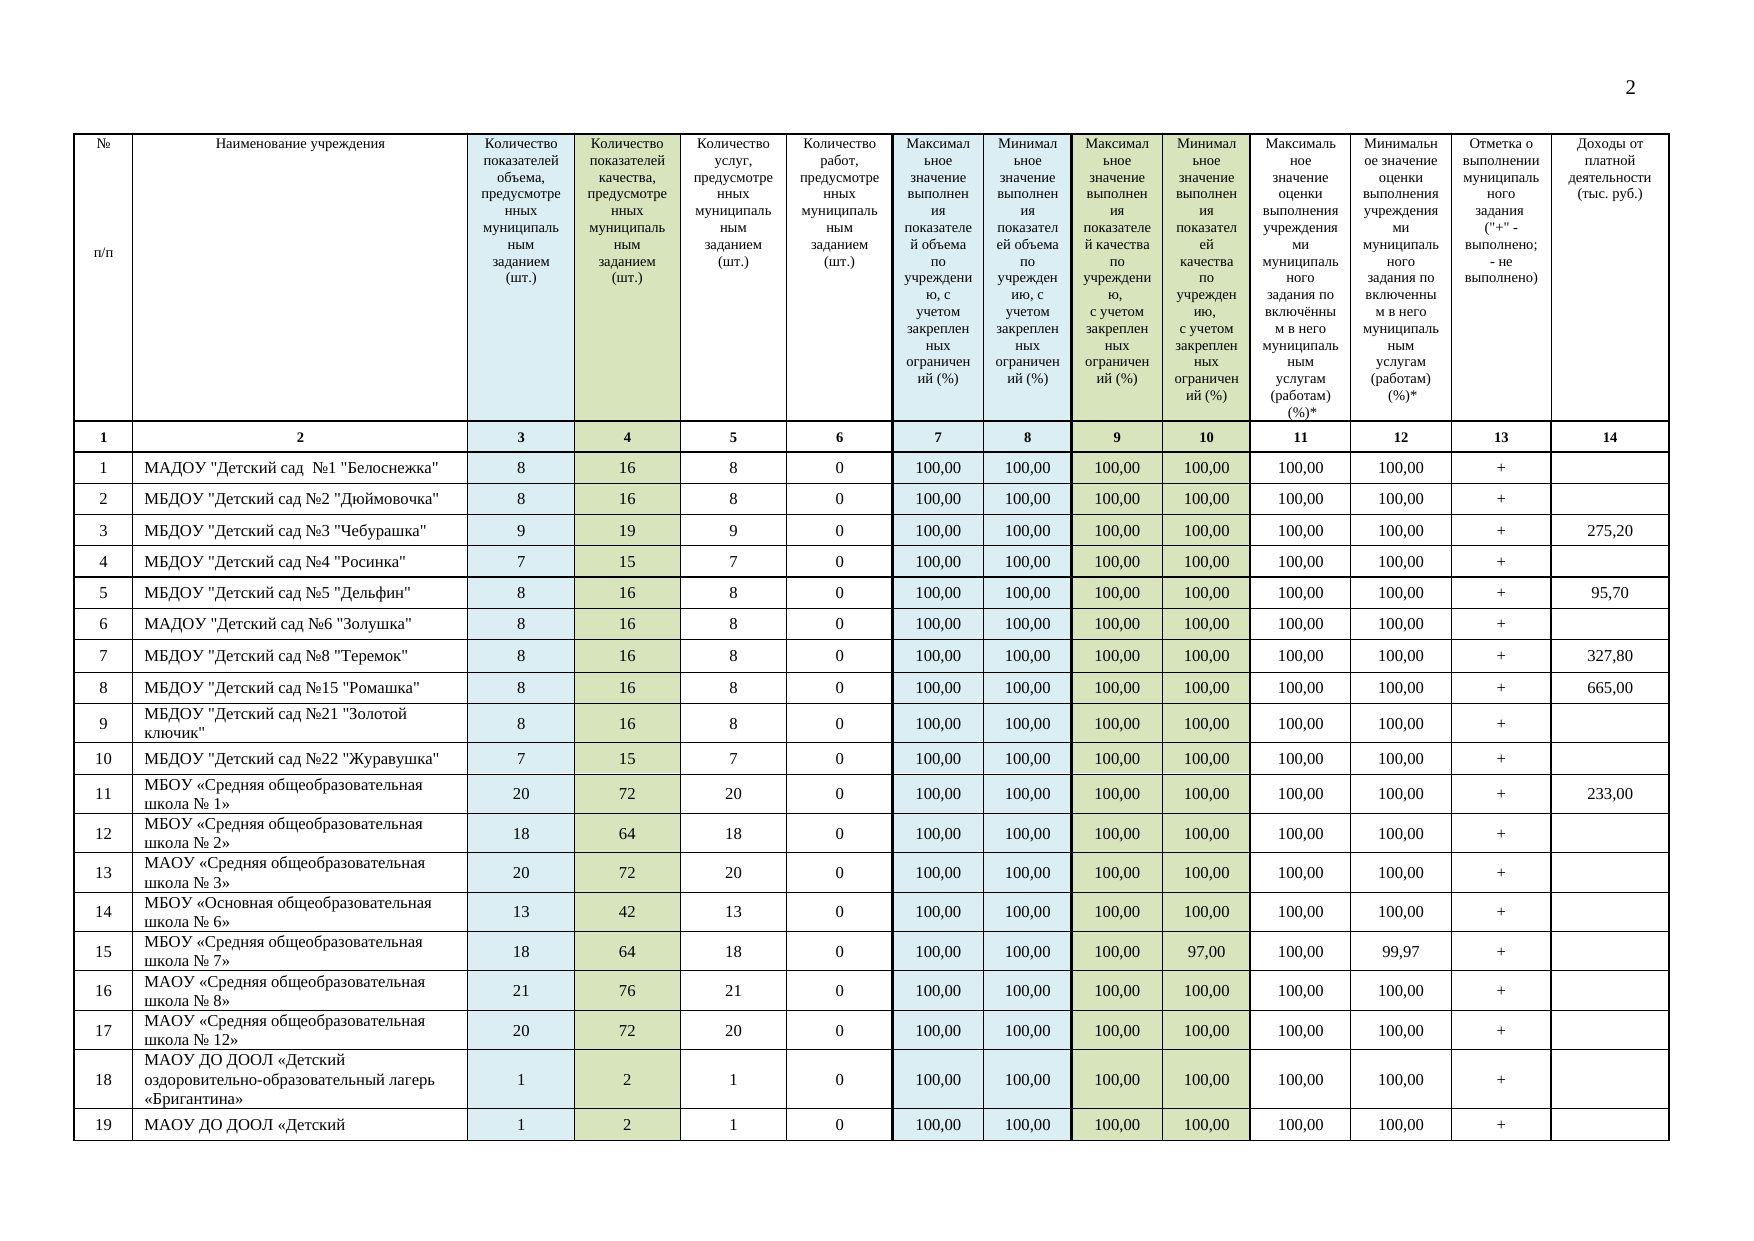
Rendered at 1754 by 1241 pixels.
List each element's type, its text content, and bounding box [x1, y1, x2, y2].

table_cell 10 [75, 743, 132, 773]
table_cell [1552, 932, 1668, 970]
table_cell 100,00 [1351, 1109, 1451, 1140]
table_cell 100,00 [894, 932, 983, 970]
table_cell 8 [468, 640, 574, 672]
table_cell + [1452, 853, 1550, 892]
table_cell 8 [75, 673, 132, 703]
table_cell + [1452, 578, 1550, 608]
table_cell 100,00 [1251, 673, 1350, 703]
table_cell 100,00 [894, 578, 983, 608]
table_cell 1 [75, 453, 132, 483]
table_cell 0 [787, 932, 891, 970]
table_cell 13 [681, 893, 786, 931]
table_cell 20 [681, 853, 786, 892]
table_cell МАОУ «Средняя общеобразовательная школа № 12» [133, 1011, 467, 1049]
table_cell + [1452, 609, 1550, 639]
table_cell МБОУ «Основная общеобразовательная школа № 6» [133, 893, 467, 931]
table_cell 275,20 [1552, 515, 1668, 545]
table_cell № [75, 135, 132, 242]
table_cell 100,00 [1163, 453, 1249, 483]
table_cell 2 [575, 1109, 680, 1140]
table_cell 100,00 [1073, 814, 1162, 852]
table_cell 100,00 [1163, 673, 1249, 703]
table_cell 100,00 [1073, 775, 1162, 813]
table_cell 0 [787, 673, 891, 703]
table_cell Количество показателей объема, предусмотренных муниципальным заданием (шт.) [468, 135, 574, 420]
table_cell 100,00 [1351, 546, 1451, 576]
table_cell МАДОУ "Детский сад №6 "Золушка" [133, 609, 467, 639]
table_cell [1552, 893, 1668, 931]
table_cell 13 [1452, 422, 1550, 451]
table_cell [1552, 1050, 1668, 1108]
table_cell 100,00 [1163, 853, 1249, 892]
table_cell 100,00 [1251, 1050, 1350, 1108]
table_cell 8 [681, 704, 786, 742]
table_cell 100,00 [894, 515, 983, 545]
table_cell 100,00 [984, 578, 1070, 608]
table_cell 100,00 [1351, 673, 1451, 703]
table_cell 76 [575, 971, 680, 1010]
table_cell 1 [681, 1050, 786, 1108]
table_cell 100,00 [1073, 743, 1162, 773]
table_cell + [1452, 546, 1550, 576]
table_cell 100,00 [1351, 893, 1451, 931]
table_cell 8 [681, 453, 786, 483]
table_cell 100,00 [1163, 1050, 1249, 1108]
table_cell 7 [894, 422, 983, 451]
table_cell 100,00 [1163, 1011, 1249, 1049]
table_cell + [1452, 1011, 1550, 1049]
table_cell 100,00 [894, 453, 983, 483]
table_cell [1552, 453, 1668, 483]
table_cell 8 [681, 673, 786, 703]
table_cell 100,00 [1251, 609, 1350, 639]
table_cell Наименование учреждения [133, 135, 467, 420]
table_cell 9 [681, 515, 786, 545]
table_cell 100,00 [1073, 853, 1162, 892]
table_cell 100,00 [894, 775, 983, 813]
table_cell 327,80 [1552, 640, 1668, 672]
table_cell 100,00 [1073, 453, 1162, 483]
table_cell 100,00 [1251, 640, 1350, 672]
table_cell 100,00 [1073, 1011, 1162, 1049]
table_cell 2 [575, 1050, 680, 1108]
table_cell Количество услуг, предусмотренных муниципальным заданием (шт.) [681, 135, 786, 420]
table_cell 100,00 [984, 775, 1070, 813]
table_cell 16 [575, 453, 680, 483]
table_cell 0 [787, 853, 891, 892]
table_cell Максимальное значение выполнения показателей качества по учреждению, с учетом закрепленных ограничений (%) [1073, 135, 1162, 420]
table_cell 12 [75, 814, 132, 852]
table_cell 100,00 [984, 814, 1070, 852]
table_cell 7 [681, 546, 786, 576]
table_cell 100,00 [1251, 743, 1350, 773]
table_cell 20 [468, 853, 574, 892]
table_cell [1552, 1109, 1668, 1140]
table_cell 100,00 [894, 1050, 983, 1108]
table_cell 72 [575, 1011, 680, 1049]
table_cell 100,00 [1163, 484, 1249, 514]
table_cell 100,00 [1251, 1011, 1350, 1049]
table_cell 16 [575, 609, 680, 639]
table_cell [1552, 971, 1668, 1010]
table_cell МБОУ «Средняя общеобразовательная школа № 7» [133, 932, 467, 970]
table_cell 18 [468, 814, 574, 852]
table_cell 8 [681, 578, 786, 608]
table_cell [1552, 814, 1668, 852]
table_cell 100,00 [1251, 453, 1350, 483]
table_cell 100,00 [1163, 814, 1249, 852]
table_cell 16 [575, 704, 680, 742]
table_cell 9 [1073, 422, 1162, 451]
table_cell 100,00 [1251, 704, 1350, 742]
table_cell 100,00 [1073, 640, 1162, 672]
table_cell 15 [575, 546, 680, 576]
table_cell 100,00 [1351, 853, 1451, 892]
table_cell 100,00 [1073, 484, 1162, 514]
table_cell 100,00 [1351, 515, 1451, 545]
table_cell 100,00 [894, 546, 983, 576]
table_cell 100,00 [984, 484, 1070, 514]
table_cell 6 [787, 422, 891, 451]
table_cell 100,00 [1251, 578, 1350, 608]
table_cell 100,00 [1073, 609, 1162, 639]
table_cell 100,00 [984, 704, 1070, 742]
table_cell 18 [681, 932, 786, 970]
table_cell + [1452, 775, 1550, 813]
table_cell 16 [575, 484, 680, 514]
table_cell 100,00 [984, 1011, 1070, 1049]
table_cell [1552, 853, 1668, 892]
table_cell 0 [787, 704, 891, 742]
table_cell 8 [681, 484, 786, 514]
table_cell 7 [75, 640, 132, 672]
table_cell 100,00 [984, 609, 1070, 639]
table_cell МБДОУ "Детский сад №2 "Дюймовочка" [133, 484, 467, 514]
table_cell 100,00 [984, 640, 1070, 672]
table_cell 8 [681, 640, 786, 672]
table_cell 20 [468, 775, 574, 813]
table_cell 4 [75, 546, 132, 576]
table_cell 100,00 [1351, 609, 1451, 639]
table_cell 18 [468, 932, 574, 970]
table_cell 100,00 [1251, 971, 1350, 1010]
table_cell МБДОУ "Детский сад №4 "Росинка" [133, 546, 467, 576]
table_cell + [1452, 814, 1550, 852]
table_cell 20 [681, 775, 786, 813]
table_cell 100,00 [894, 640, 983, 672]
table_cell Отметка о выполнении муниципального задания ("+" - выполнено; - не выполнено) [1452, 135, 1551, 420]
table_cell 1 [75, 422, 132, 451]
table_cell 1 [468, 1050, 574, 1108]
table_cell 100,00 [1351, 484, 1451, 514]
table_cell 19 [575, 515, 680, 545]
table_cell 665,00 [1552, 673, 1668, 703]
table_cell 0 [787, 1109, 891, 1140]
table_cell 100,00 [1351, 640, 1451, 672]
table_cell 100,00 [1163, 775, 1249, 813]
table_cell 20 [468, 1011, 574, 1049]
table_cell 100,00 [984, 515, 1070, 545]
table_cell 2 [75, 484, 132, 514]
table_cell 2 [133, 422, 467, 451]
table_cell 8 [468, 673, 574, 703]
table_cell 100,00 [1163, 1109, 1249, 1140]
table_cell 11 [1251, 422, 1350, 451]
table_cell 100,00 [894, 971, 983, 1010]
table_cell МАОУ «Средняя общеобразовательная школа № 8» [133, 971, 467, 1010]
table_cell 42 [575, 893, 680, 931]
table_cell 100,00 [894, 484, 983, 514]
table_cell + [1452, 673, 1550, 703]
table_cell МБДОУ "Детский сад №15 "Ромашка" [133, 673, 467, 703]
table_cell + [1452, 1109, 1550, 1140]
table_cell 0 [787, 1011, 891, 1049]
table_cell 100,00 [1251, 1109, 1350, 1140]
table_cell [133, 1109, 467, 1140]
table_cell 21 [468, 971, 574, 1010]
table_cell 100,00 [1163, 743, 1249, 773]
table_cell 100,00 [1163, 971, 1249, 1010]
table_cell МБДОУ "Детский сад №21 "Золотой ключик" [133, 704, 467, 742]
table_cell 9 [75, 704, 132, 742]
table_cell 100,00 [1251, 484, 1350, 514]
table_cell 100,00 [894, 704, 983, 742]
table_cell 100,00 [984, 853, 1070, 892]
table_cell 9 [468, 515, 574, 545]
table_cell + [1452, 743, 1550, 773]
table_cell 64 [575, 932, 680, 970]
table_cell МАОУ ДО ДООЛ «Детский оздоровительно-образовательный лагерь «Бригантина» [133, 1050, 467, 1108]
table_cell 0 [787, 453, 891, 483]
table_cell Количество работ, предусмотренных муниципальным заданием (шт.) [787, 135, 891, 420]
table_cell 100,00 [1351, 453, 1451, 483]
table_cell п/п [75, 242, 132, 420]
table_cell 13 [468, 893, 574, 931]
table_cell 8 [468, 578, 574, 608]
table_cell 16 [575, 640, 680, 672]
table_cell МБДОУ "Детский сад №3 "Чебурашка" [133, 515, 467, 545]
table_cell 0 [787, 578, 891, 608]
table_cell 100,00 [894, 1109, 983, 1140]
table_cell 12 [1351, 422, 1451, 451]
table_cell + [1452, 640, 1550, 672]
table_cell 3 [75, 515, 132, 545]
table_cell 100,00 [1351, 743, 1451, 773]
table_cell 5 [681, 422, 786, 451]
table_cell 100,00 [1073, 515, 1162, 545]
table_cell 100,00 [1351, 578, 1451, 608]
table_cell 0 [787, 971, 891, 1010]
table_cell 14 [1552, 422, 1668, 451]
table_cell 13 [75, 853, 132, 892]
table_cell 8 [681, 609, 786, 639]
table_cell 100,00 [984, 546, 1070, 576]
table_cell 100,00 [894, 743, 983, 773]
table_cell 0 [787, 1050, 891, 1108]
table_cell 15 [75, 932, 132, 970]
table_cell 100,00 [1251, 853, 1350, 892]
table_cell 16 [575, 673, 680, 703]
table_cell + [1452, 1050, 1550, 1108]
table_cell 64 [575, 814, 680, 852]
table_cell [1552, 546, 1668, 576]
table_cell 100,00 [1073, 932, 1162, 970]
table_cell МБДОУ "Детский сад №5 "Дельфин" [133, 578, 467, 608]
table_cell 100,00 [1351, 814, 1451, 852]
table_cell 100,00 [984, 1050, 1070, 1108]
table_cell 10 [1163, 422, 1249, 451]
table_cell 100,00 [1073, 1109, 1162, 1140]
table_cell 100,00 [1163, 704, 1249, 742]
table_cell 0 [787, 640, 891, 672]
table_cell 1 [468, 1109, 574, 1140]
table_cell 100,00 [1251, 893, 1350, 931]
table_cell 8 [468, 609, 574, 639]
table_cell 100,00 [1163, 515, 1249, 545]
table_cell 0 [787, 743, 891, 773]
table_cell 7 [468, 546, 574, 576]
table_cell 100,00 [984, 1109, 1070, 1140]
table_cell 3 [468, 422, 574, 451]
table_cell 0 [787, 546, 891, 576]
table_cell 1 [681, 1109, 786, 1140]
table_cell 100,00 [894, 1011, 983, 1049]
table_cell 8 [984, 422, 1070, 451]
table_cell 11 [75, 775, 132, 813]
table_cell 100,00 [1251, 932, 1350, 970]
table_cell 100,00 [1251, 515, 1350, 545]
table_cell 8 [468, 453, 574, 483]
table_cell 8 [468, 704, 574, 742]
table_cell 100,00 [984, 971, 1070, 1010]
table_cell 100,00 [984, 932, 1070, 970]
table_cell 15 [575, 743, 680, 773]
table_cell [1552, 743, 1668, 773]
table_cell 18 [681, 814, 786, 852]
table_cell 100,00 [1351, 1050, 1451, 1108]
table_cell 100,00 [1163, 546, 1249, 576]
table_cell 100,00 [1251, 814, 1350, 852]
table_cell 20 [681, 1011, 786, 1049]
table_cell 100,00 [1073, 971, 1162, 1010]
table_cell Максимальное значение оценки выполнения учреждениями муниципального задания по включённым в него муниципальным услугам (работам) (%)* [1251, 135, 1350, 420]
table_cell [1552, 1011, 1668, 1049]
table_cell 4 [575, 422, 680, 451]
table_cell Максимальное значение выполнения показателей объема по учреждению, с учетом закрепленных ограничений (%) [894, 135, 983, 420]
table_cell 100,00 [1251, 546, 1350, 576]
table_cell Минимальное значение оценки выполнения учреждениями муниципального задания по включенным в него муниципальным услугам (работам) (%)* [1351, 135, 1451, 420]
table_cell 14 [75, 893, 132, 931]
table_cell МБДОУ "Детский сад №8 "Теремок" [133, 640, 467, 672]
table_cell 100,00 [1163, 578, 1249, 608]
table_cell 0 [787, 515, 891, 545]
table_cell + [1452, 453, 1550, 483]
table_cell 100,00 [894, 609, 983, 639]
table_cell 100,00 [984, 453, 1070, 483]
table_cell 17 [75, 1011, 132, 1049]
table_cell 100,00 [1163, 640, 1249, 672]
table_cell 19 [75, 1109, 132, 1140]
table_cell 16 [575, 578, 680, 608]
table_cell 7 [468, 743, 574, 773]
table_cell 100,00 [1163, 609, 1249, 639]
table_cell 100,00 [1351, 1011, 1451, 1049]
table_cell 100,00 [1073, 673, 1162, 703]
table_cell 100,00 [1073, 704, 1162, 742]
table_cell 100,00 [1351, 971, 1451, 1010]
table_cell + [1452, 893, 1550, 931]
table_cell + [1452, 484, 1550, 514]
table_cell 100,00 [1163, 893, 1249, 931]
table_cell 100,00 [1073, 546, 1162, 576]
table_cell МБОУ «Средняя общеобразовательная школа № 2» [133, 814, 467, 852]
table_cell + [1452, 515, 1550, 545]
table_cell 100,00 [1351, 775, 1451, 813]
table_cell 0 [787, 484, 891, 514]
table_cell МАОУ «Средняя общеобразовательная школа № 3» [133, 853, 467, 892]
table_cell [1552, 704, 1668, 742]
table_cell 100,00 [894, 673, 983, 703]
table_cell 72 [575, 853, 680, 892]
table_cell 100,00 [984, 673, 1070, 703]
table_cell 6 [75, 609, 132, 639]
table_cell + [1452, 971, 1550, 1010]
table_cell 100,00 [1073, 893, 1162, 931]
table_cell [1552, 609, 1668, 639]
table_cell 233,00 [1552, 775, 1668, 813]
table_cell 100,00 [1351, 704, 1451, 742]
table_cell 100,00 [984, 743, 1070, 773]
table_cell 8 [468, 484, 574, 514]
table_cell 0 [787, 775, 891, 813]
table_cell МАДОУ "Детский сад №1 "Белоснежка" [133, 453, 467, 483]
table_cell 7 [681, 743, 786, 773]
table_cell Минимальное значение выполнения показателей качества по учреждению, с учетом закрепленных ограничений (%) [1163, 135, 1249, 420]
table_cell 95,70 [1552, 578, 1668, 608]
table_cell + [1452, 932, 1550, 970]
table_cell 100,00 [894, 893, 983, 931]
table_cell 100,00 [894, 814, 983, 852]
table_cell 100,00 [1073, 578, 1162, 608]
table_cell МБДОУ "Детский сад №22 "Журавушка" [133, 743, 467, 773]
table_cell 97,00 [1163, 932, 1249, 970]
table_cell 0 [787, 609, 891, 639]
table_cell [1552, 484, 1668, 514]
table_cell МБОУ «Средняя общеобразовательная школа № 1» [133, 775, 467, 813]
table_cell 0 [787, 814, 891, 852]
table_cell 72 [575, 775, 680, 813]
table_cell Доходы от платной деятельности (тыс. руб.) [1552, 135, 1668, 420]
table_cell Количество показателей качества, предусмотренных муниципальным заданием (шт.) [575, 135, 680, 420]
table_cell Минимальное значение выполнения показателей объема по учреждению, с учетом закрепленных ограничений (%) [984, 135, 1070, 420]
table_cell 21 [681, 971, 786, 1010]
table_cell 99,97 [1351, 932, 1451, 970]
table_cell 5 [75, 578, 132, 608]
table_cell 100,00 [1073, 1050, 1162, 1108]
table_cell 100,00 [1251, 775, 1350, 813]
table_cell 16 [75, 971, 132, 1010]
table_cell 0 [787, 893, 891, 931]
table_cell 100,00 [984, 893, 1070, 931]
table_cell + [1452, 704, 1550, 742]
table_cell 18 [75, 1050, 132, 1108]
table_cell 100,00 [894, 853, 983, 892]
